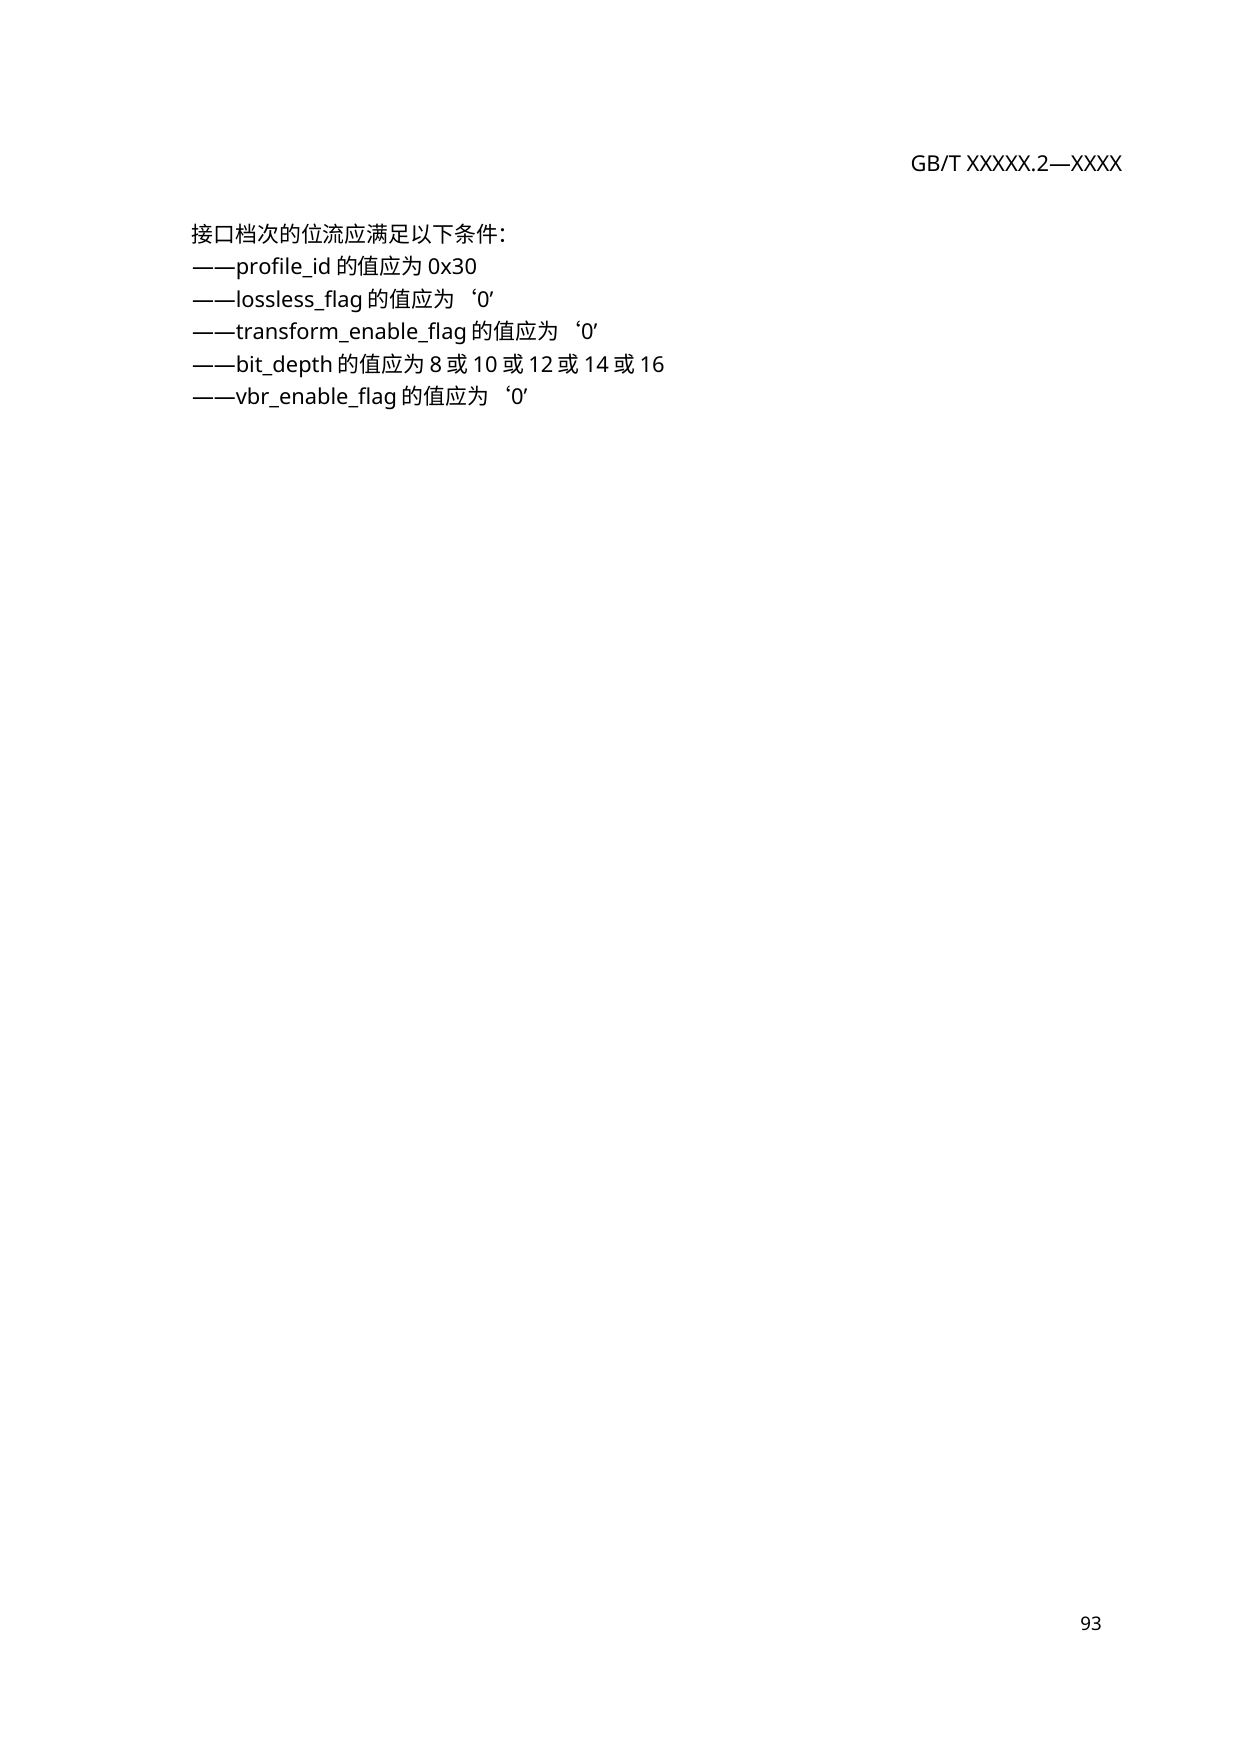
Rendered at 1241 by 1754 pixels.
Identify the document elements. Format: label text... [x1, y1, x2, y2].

text 接口档次的位流应满足以下条件： [148, 217, 1122, 249]
list vbr_enable_flag的值应为‘0’ [192, 379, 1122, 412]
list transform_enable_flag的值应为‘0’ [192, 314, 1122, 347]
list profile_id的值应为0x30 [192, 249, 1122, 282]
list bit_depth的值应为8或10或12或14或16 [192, 347, 1122, 379]
list lossless_flag的值应为‘0’ [192, 282, 1122, 314]
